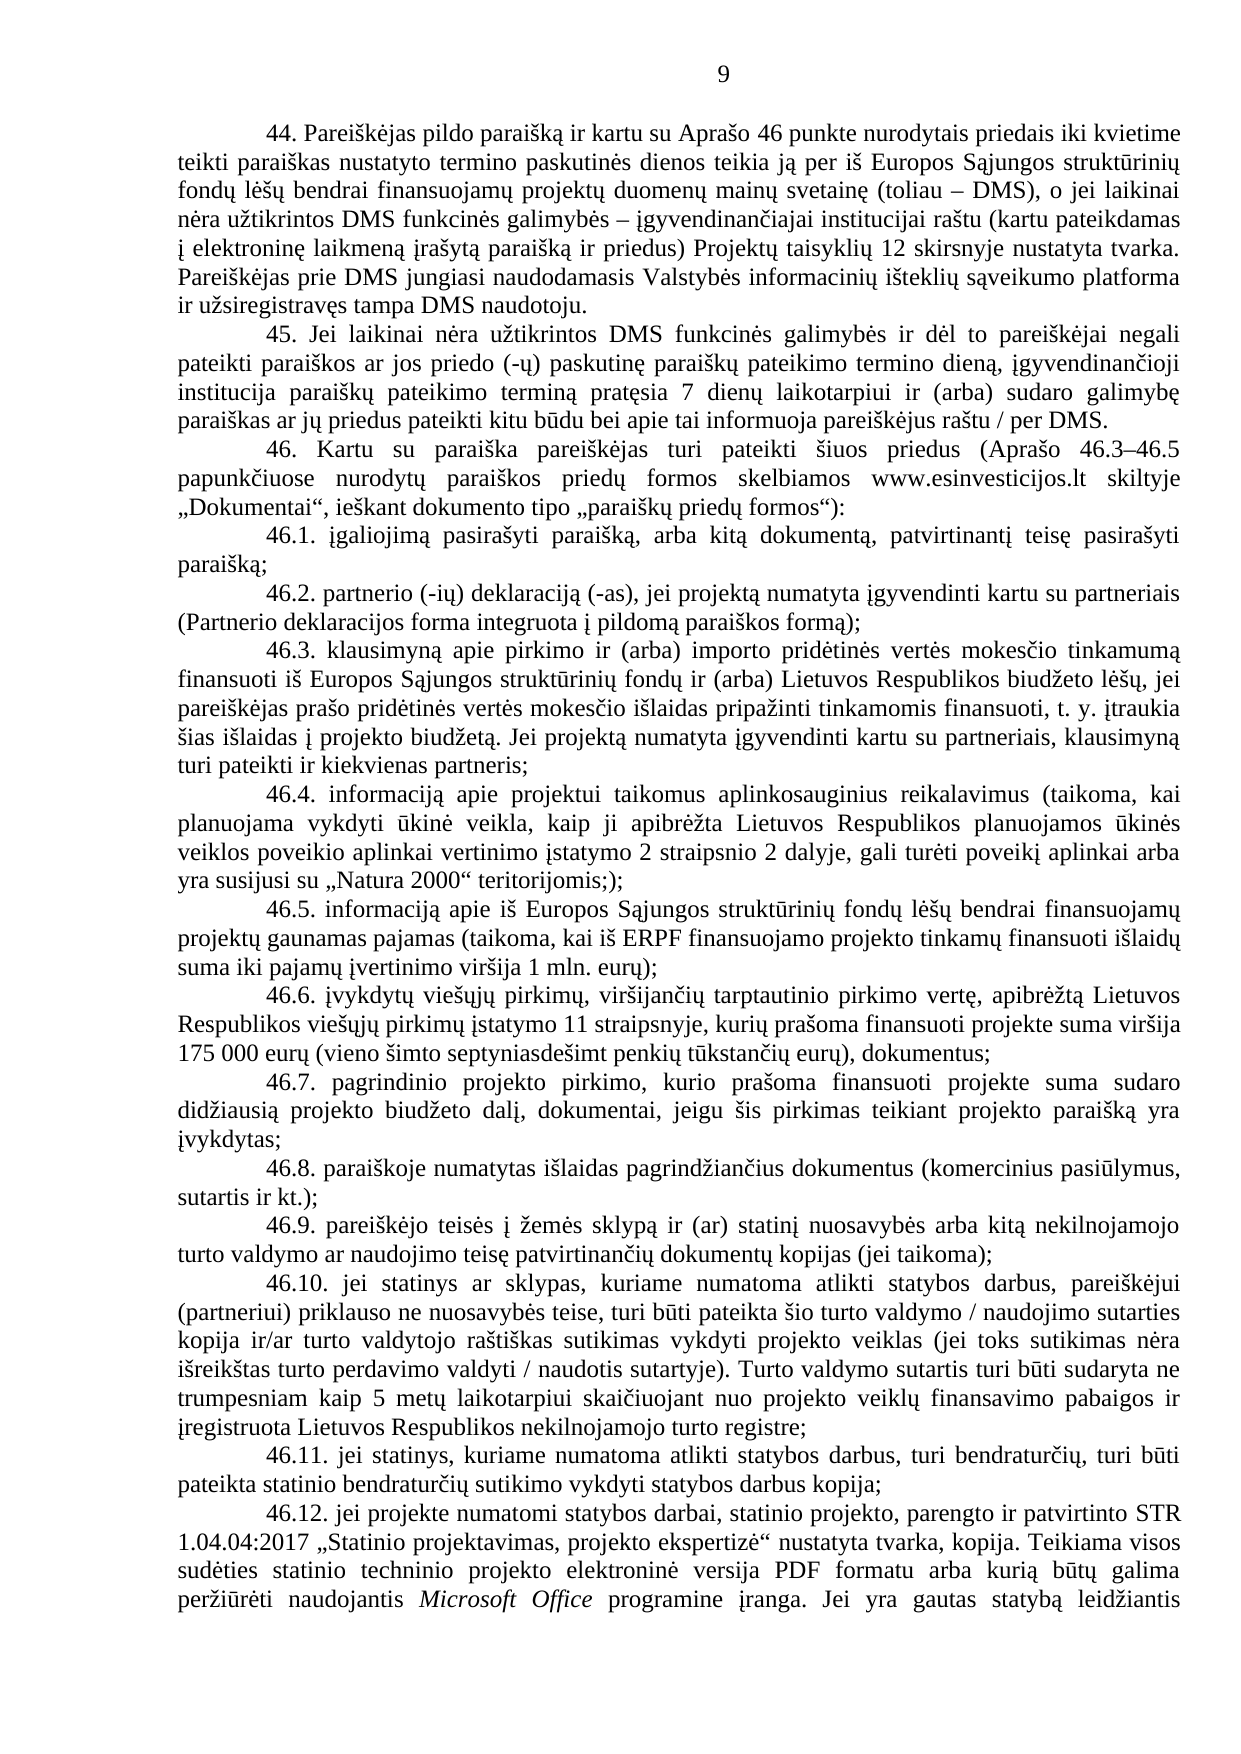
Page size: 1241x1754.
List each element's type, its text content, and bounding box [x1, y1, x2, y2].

text 45. Jei laikinai nėra užtikrintos DMS funkcinės galimybės ir dėl to pareiškėjai negali pateikti paraiškos ar jos priedo (-ų) paskutinę paraiškų pateikimo termino dieną, įgyvendinančioji institucija paraiškų pateikimo terminą pratęsia 7 dienų laikotarpiui ir (arba) sudaro galimybę paraiškas ar jų priedus pateikti kitu būdu bei apie tai informuoja pareiškėjus raštu / per DMS. [177, 319, 1181, 434]
text 46.11. jei statinys, kuriame numatoma atlikti statybos darbus, turi bendraturčių, turi būti pateikta statinio bendraturčių sutikimo vykdyti statybos darbus kopija; [177, 1441, 1181, 1498]
text 46.7. pagrindinio projekto pirkimo, kurio prašoma finansuoti projekte suma sudaro didžiausią projekto biudžeto dalį, dokumentai, jeigu šis pirkimas teikiant projekto paraišką yra įvykdytas; [177, 1067, 1181, 1153]
text 46.6. įvykdytų viešųjų pirkimų, viršijančių tarptautinio pirkimo vertę, apibrėžtą Lietuvos Respublikos viešųjų pirkimų įstatymo 11 straipsnyje, kurių prašoma finansuoti projekte suma viršija 175 000 eurų (vieno šimto septyniasdešimt penkių tūkstančių eurų), dokumentus; [177, 981, 1181, 1067]
text 46.3. klausimyną apie pirkimo ir (arba) importo pridėtinės vertės mokesčio tinkamumą finansuoti iš Europos Sąjungos struktūrinių fondų ir (arba) Lietuvos Respublikos biudžeto lėšų, jei pareiškėjas prašo pridėtinės vertės mokesčio išlaidas pripažinti tinkamomis finansuoti, t. y. įtraukia šias išlaidas į projekto biudžetą. Jei projektą numatyta įgyvendinti kartu su partneriais, klausimyną turi pateikti ir kiekvienas partneris; [177, 636, 1181, 779]
text 46.8. paraiškoje numatytas išlaidas pagrindžiančius dokumentus (komercinius pasiūlymus, sutartis ir kt.); [177, 1153, 1181, 1211]
text 46.1. įgaliojimą pasirašyti paraišką, arba kitą dokumentą, patvirtinantį teisę pasirašyti paraišką; [177, 521, 1181, 578]
text 46.5. informaciją apie iš Europos Sąjungos struktūrinių fondų lėšų bendrai finansuojamų projektų gaunamas pajamas (taikoma, kai iš ERPF finansuojamo projekto tinkamų finansuoti išlaidų suma iki pajamų įvertinimo viršija 1 mln. eurų); [177, 894, 1181, 981]
text 46.10. jei statinys ar sklypas, kuriame numatoma atlikti statybos darbus, pareiškėjui (partneriui) priklauso ne nuosavybės teise, turi būti pateikta šio turto valdymo / naudojimo sutarties kopija ir/ar turto valdytojo raštiškas sutikimas vykdyti projekto veiklas (jei toks sutikimas nėra išreikštas turto perdavimo valdyti / naudotis sutartyje). Turto valdymo sutartis turi būti sudaryta ne trumpesniam kaip 5 metų laikotarpiui skaičiuojant nuo projekto veiklų finansavimo pabaigos ir įregistruota Lietuvos Respublikos nekilnojamojo turto registre; [177, 1268, 1181, 1441]
text 46.9. pareiškėjo teisės į žemės sklypą ir (ar) statinį nuosavybės arba kitą nekilnojamojo turto valdymo ar naudojimo teisę patvirtinančių dokumentų kopijas (jei taikoma); [177, 1211, 1181, 1268]
text 44. Pareiškėjas pildo paraišką ir kartu su Aprašo 46 punkte nurodytais priedais iki kvietime teikti paraiškas nustatyto termino paskutinės dienos teikia ją per iš Europos Sąjungos struktūrinių fondų lėšų bendrai finansuojamų projektų duomenų mainų svetainę (toliau – DMS), o jei laikinai nėra užtikrintos DMS funkcinės galimybės – įgyvendinančiajai institucijai raštu (kartu pateikdamas į elektroninę laikmeną įrašytą paraišką ir priedus) Projektų taisyklių 12 skirsnyje nustatyta tvarka. Pareiškėjas prie DMS jungiasi naudodamasis Valstybės informacinių išteklių sąveikumo platforma ir užsiregistravęs tampa DMS naudotoju. [177, 118, 1181, 319]
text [177, 1498, 1181, 1613]
text 46. Kartu su paraiška pareiškėjas turi pateikti šiuos priedus (Aprašo 46.3–46.5 papunkčiuose nurodytų paraiškos priedų formos skelbiamos www.esinvesticijos.lt skiltyje „Dokumentai“, ieškant dokumento tipo „paraiškų priedų formos“): [177, 434, 1181, 521]
text 46.2. partnerio (-ių) deklaraciją (-as), jei projektą numatyta įgyvendinti kartu su partneriais (Partnerio deklaracijos forma integruota į pildomą paraiškos formą); [177, 578, 1181, 636]
text 46.4. informaciją apie projektui taikomus aplinkosauginius reikalavimus (taikoma, kai planuojama vykdyti ūkinė veikla, kaip ji apibrėžta Lietuvos Respublikos planuojamos ūkinės veiklos poveikio aplinkai vertinimo įstatymo 2 straipsnio 2 dalyje, gali turėti poveikį aplinkai arba yra susijusi su „Natura 2000“ teritorijomis;); [177, 779, 1181, 894]
